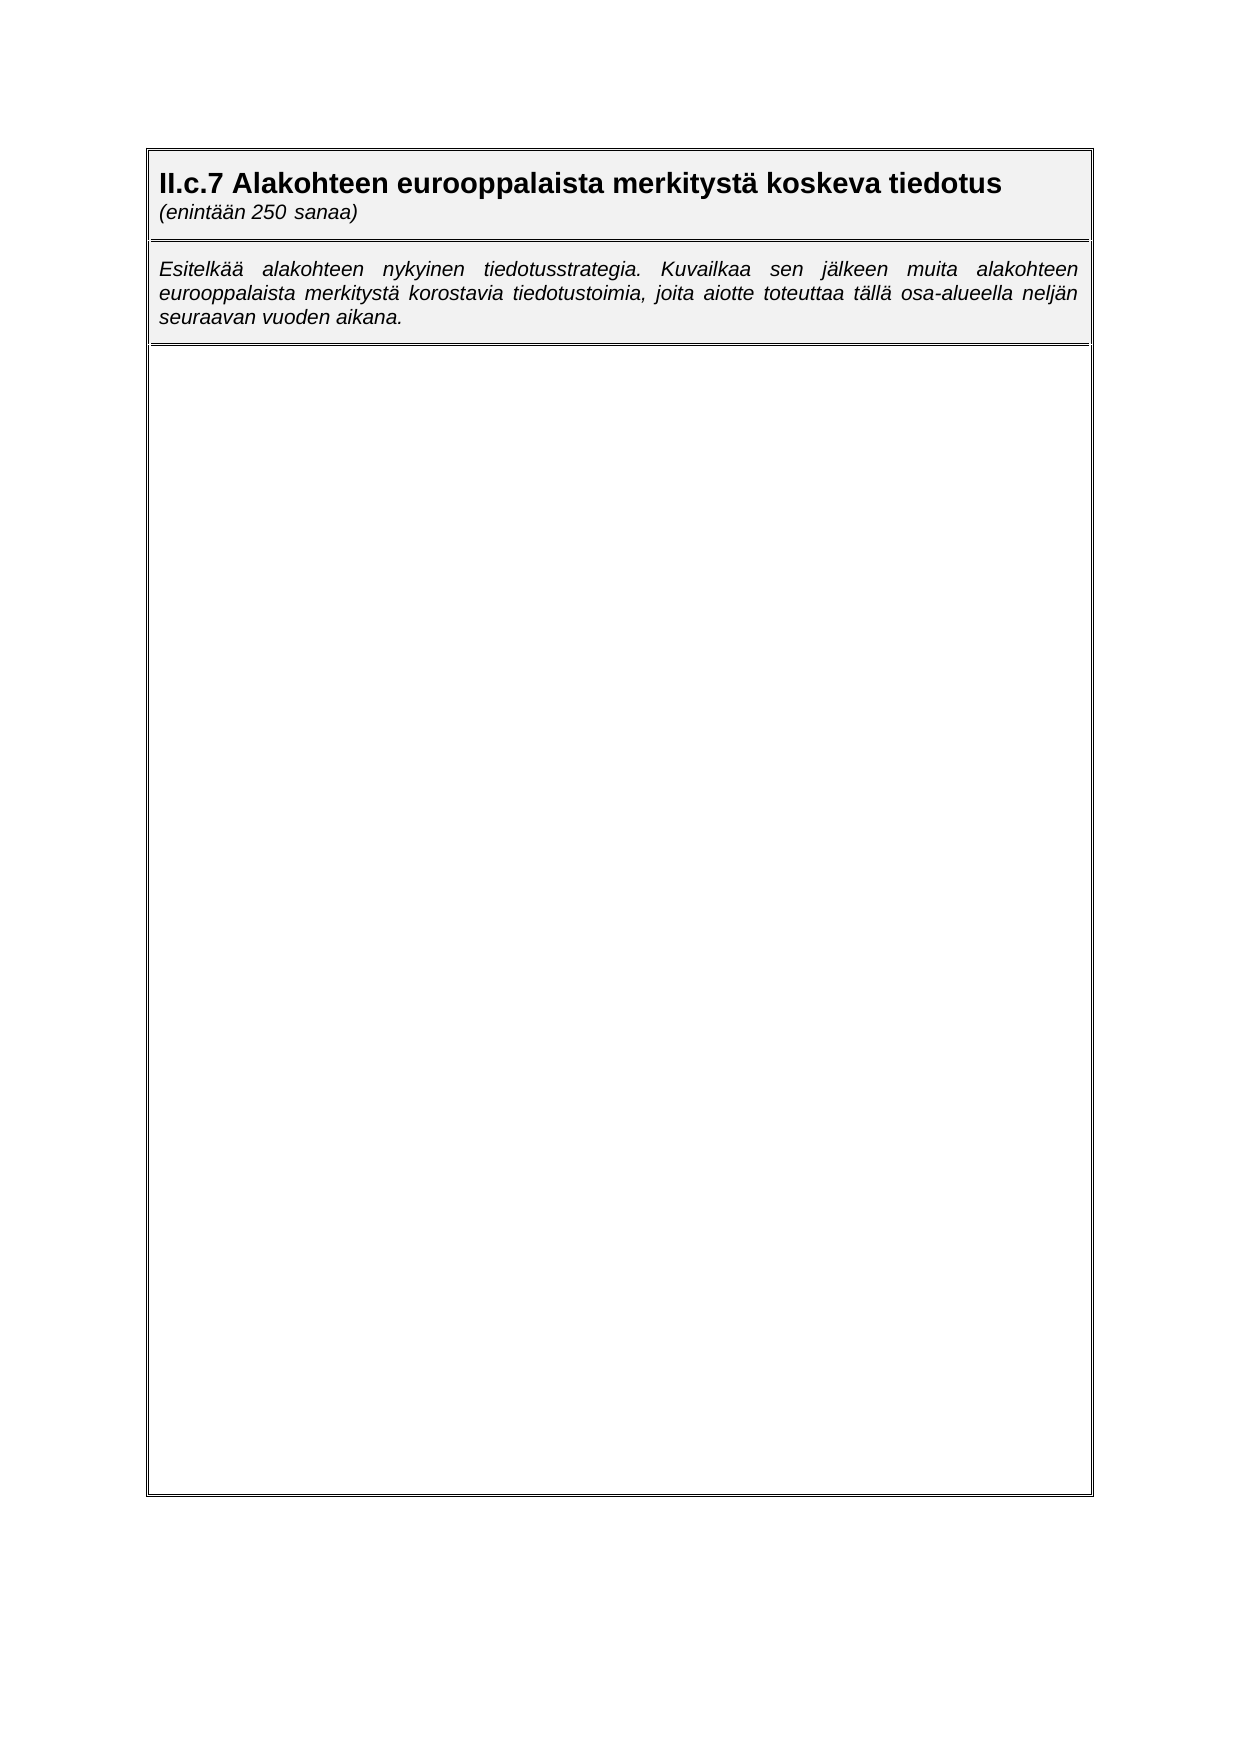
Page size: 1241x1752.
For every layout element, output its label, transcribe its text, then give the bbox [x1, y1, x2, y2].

table_cell [148, 343, 1092, 1494]
table_header II.c.7 Alakohteen eurooppalaista merkitystä koskeva tiedotus (enintään 250 sanaa) [149, 151, 1091, 239]
table_cell Esitelkää alakohteen nykyinen tiedotusstrategia. Kuvailkaa sen jälkeen muita alakohteen eurooppalaista merkitystä korostavia tiedotustoimia, joita aiotte toteuttaa tällä osa-alueella neljän seuraavan vuoden aikana. [148, 239, 1092, 343]
